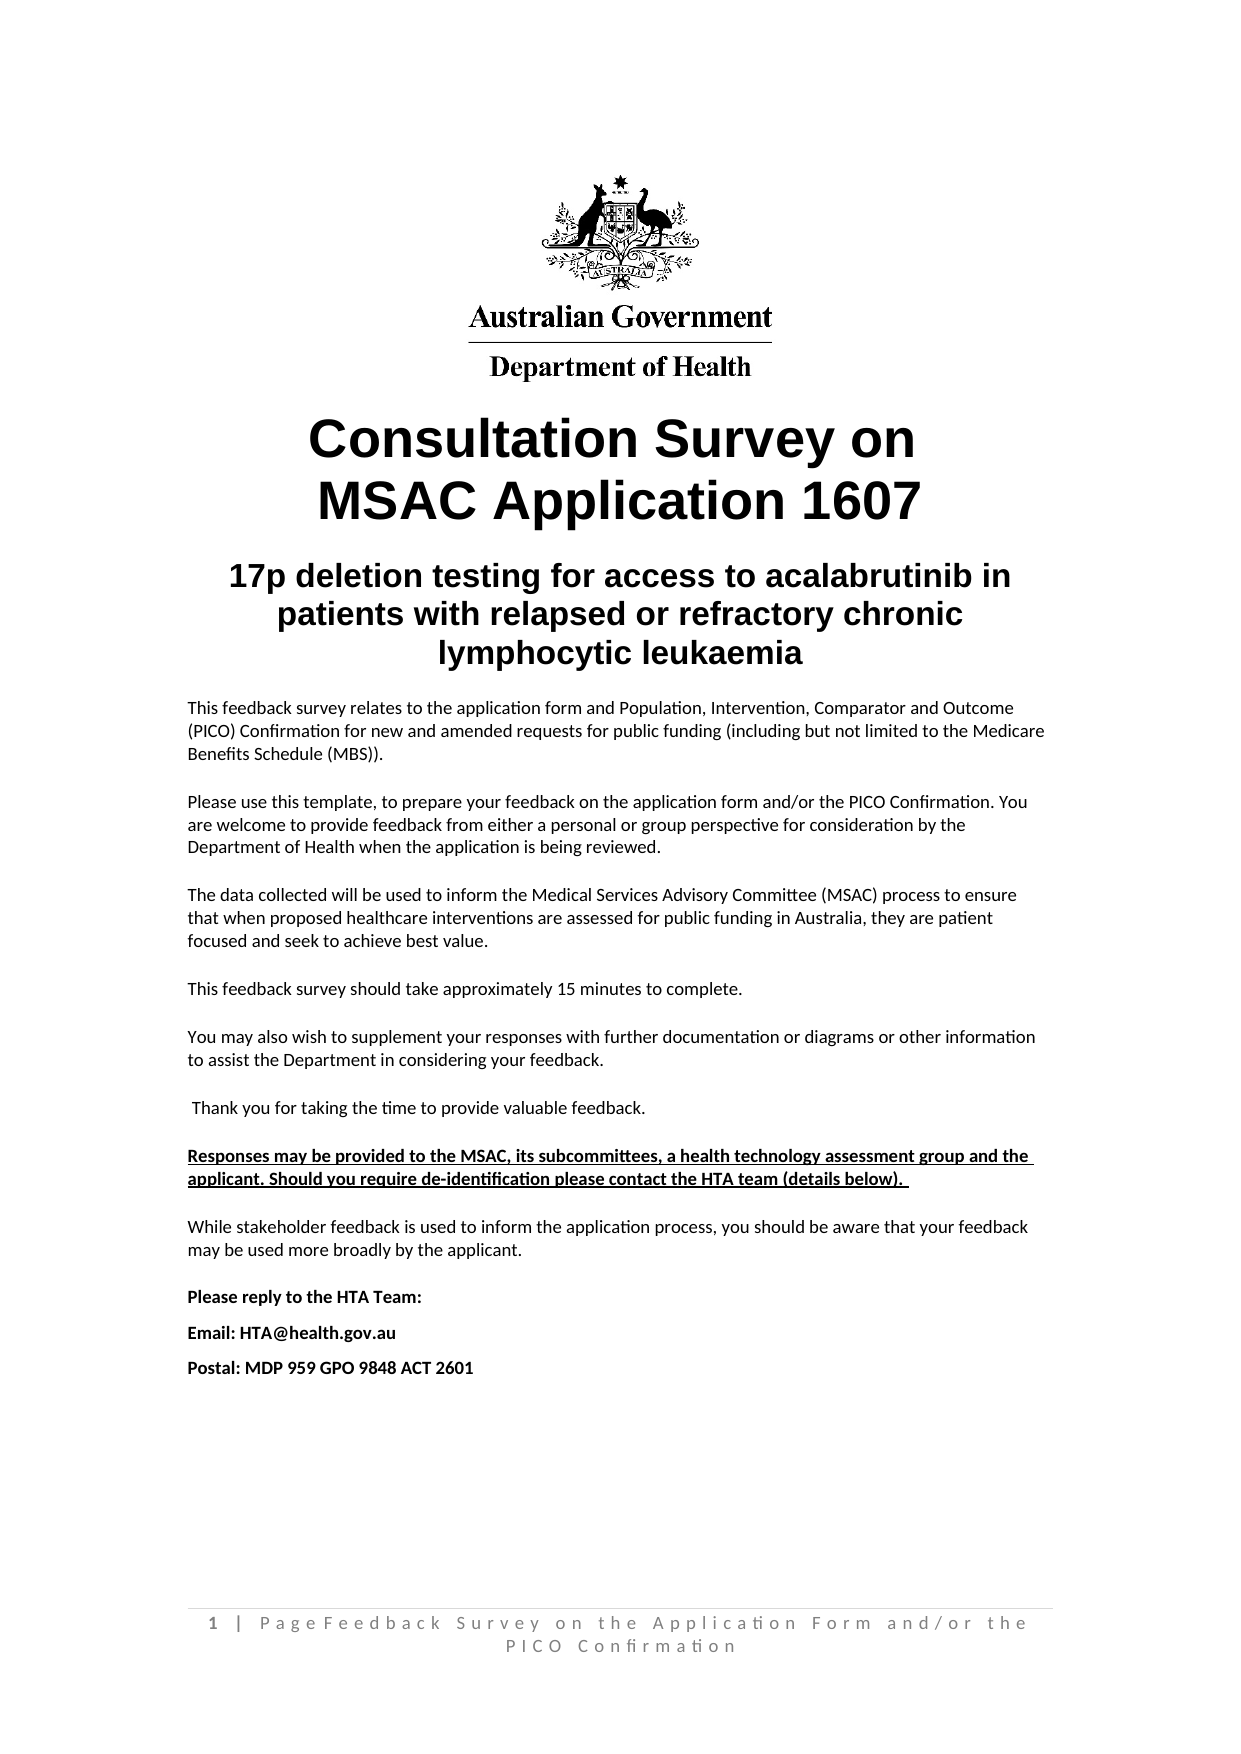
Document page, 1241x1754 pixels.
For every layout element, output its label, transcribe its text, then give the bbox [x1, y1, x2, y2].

text This feedback survey relates to the application form and Population, Intervention, Comparator and Outcome (PICO) Confirmation for new and amended requests for public funding (including but not limited to the Medicare Benefits Schedule (MBS)). [187, 696, 1053, 765]
text This feedback survey should take approximately 15 minutes to complete. [187, 977, 1053, 1000]
text Please use this template, to prepare your feedback on the application form and/or the PICO Confirmation. You are welcome to provide feedback from either a personal or group perspective for consideration by the Department of Health when the application is being reviewed. [187, 790, 1053, 859]
text Consultation Survey on MSAC Application 1607 [187, 406, 1053, 531]
text The data collected will be used to inform the Medical Services Advisory Committee (MSAC) process to ensure that when proposed healthcare interventions are assessed for public funding in Australia, they are patient focused and seek to achieve best value. [187, 884, 1053, 952]
text You may also wish to supplement your responses with further documentation or diagrams or other information to assist the Department in considering your feedback. [187, 1025, 1053, 1071]
text Thank you for taking the time to provide valuable feedback. [187, 1096, 1053, 1119]
picture [464, 175, 776, 382]
text Email: HTA@health.gov.au [187, 1321, 1053, 1344]
text While stakeholder feedback is used to inform the application process, you should be aware that your feedback may be used more broadly by the applicant. [187, 1215, 1053, 1261]
text 17p deletion testing for access to acalabrutinib in patients with relapsed or refractory chronic lymphocytic leukaemia [187, 556, 1053, 671]
text Postal: MDP 959 GPO 9848 ACT 2601 [187, 1357, 1053, 1379]
text Please reply to the HTA Team: [187, 1286, 1053, 1309]
text Responses may be provided to the MSAC, its subcommittees, a health technology assessment group and the applicant. Should you require de-identification please contact the HTA team (details below). [187, 1144, 1053, 1190]
